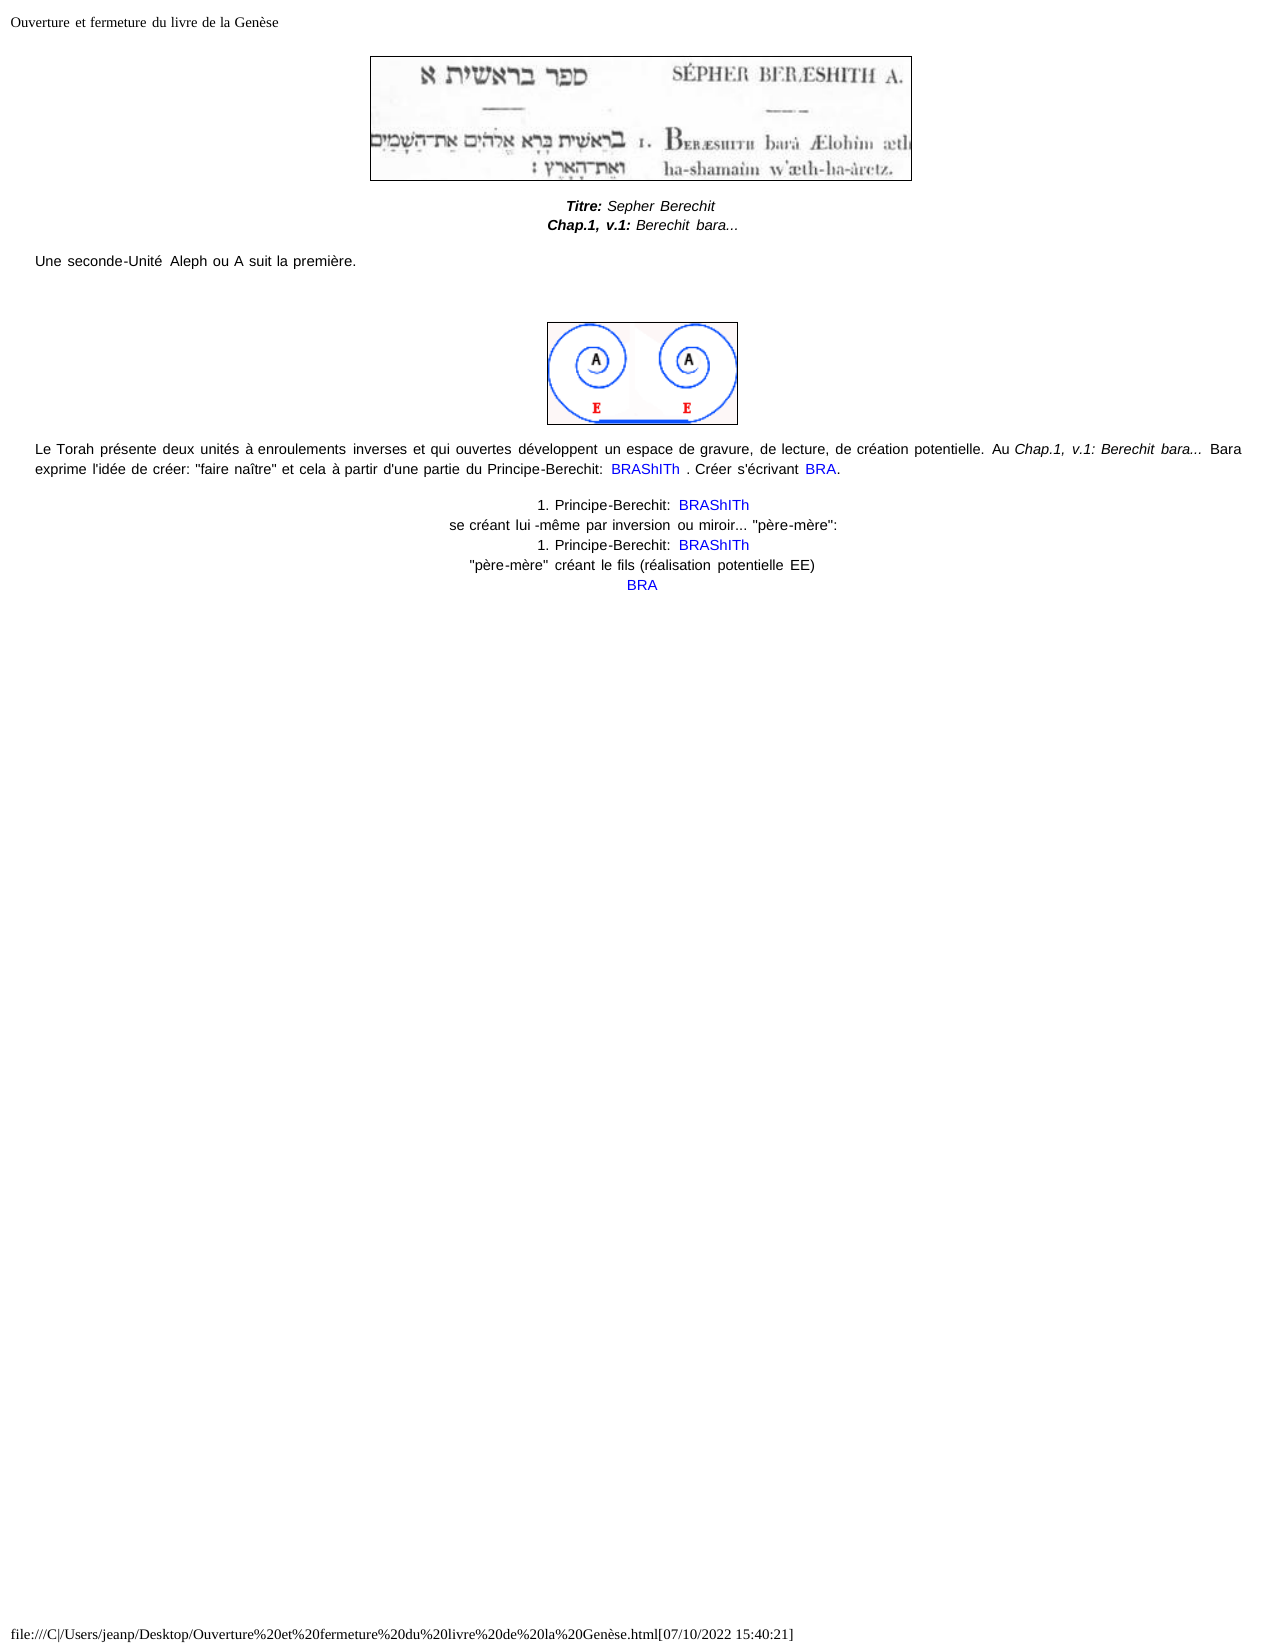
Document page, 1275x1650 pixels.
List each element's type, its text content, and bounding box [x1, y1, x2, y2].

text Titre: Sepher Berechit [561, 197, 719, 214]
picture [548, 323, 737, 424]
text Le Torah présente deux unités à enroulements inverses et qui ouvertes développent un espace de gravure, de lecture, de création potentielle. Au Chap.1, v.1: Berechit bara... Bara exprime l'idée de créer: "faire naître" et cela à partir d'une partie du Principe-Berechit: BRAShITh . Créer s'écrivant BRA. [35, 441, 1254, 478]
text Une seconde-Unité Aleph ou A suit la première. [35, 253, 1262, 269]
text 1. Principe-Berechit: BRAShITh [532, 536, 754, 553]
text "père-mère" créant le fils (réalisation potentielle EE) BRA [466, 557, 818, 593]
text se créant lui -même par inversion ou miroir... "père-mère": [445, 516, 842, 533]
picture [371, 57, 911, 180]
text 1. Principe-Berechit: BRAShITh [532, 496, 754, 513]
text Chap.1, v.1: Berechit bara... [542, 218, 743, 234]
